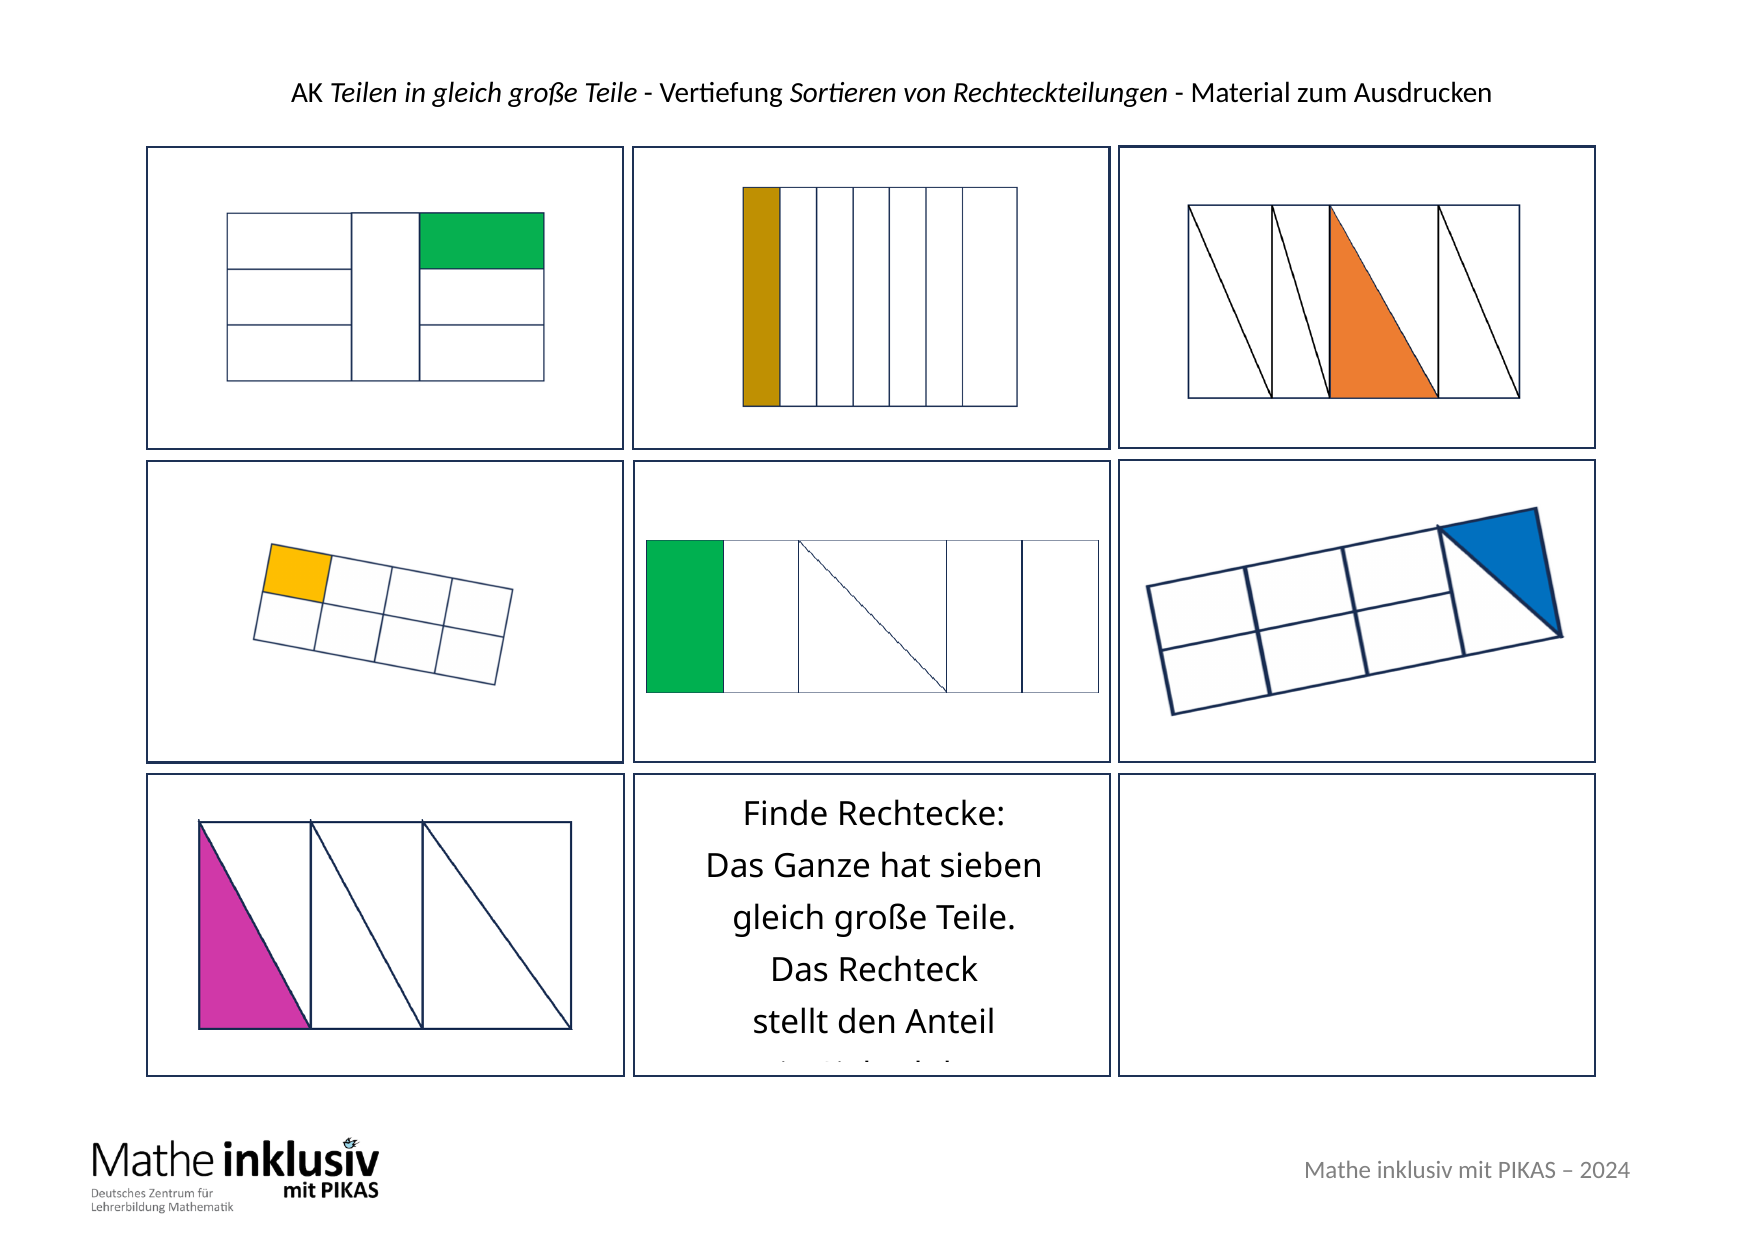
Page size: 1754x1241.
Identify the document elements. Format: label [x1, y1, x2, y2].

picture [641, 535, 1105, 697]
picture [252, 542, 514, 686]
picture [195, 819, 575, 1030]
picture [225, 212, 546, 383]
picture [1144, 504, 1566, 716]
picture [90, 1135, 380, 1214]
picture [741, 185, 1019, 408]
picture [1185, 203, 1523, 402]
